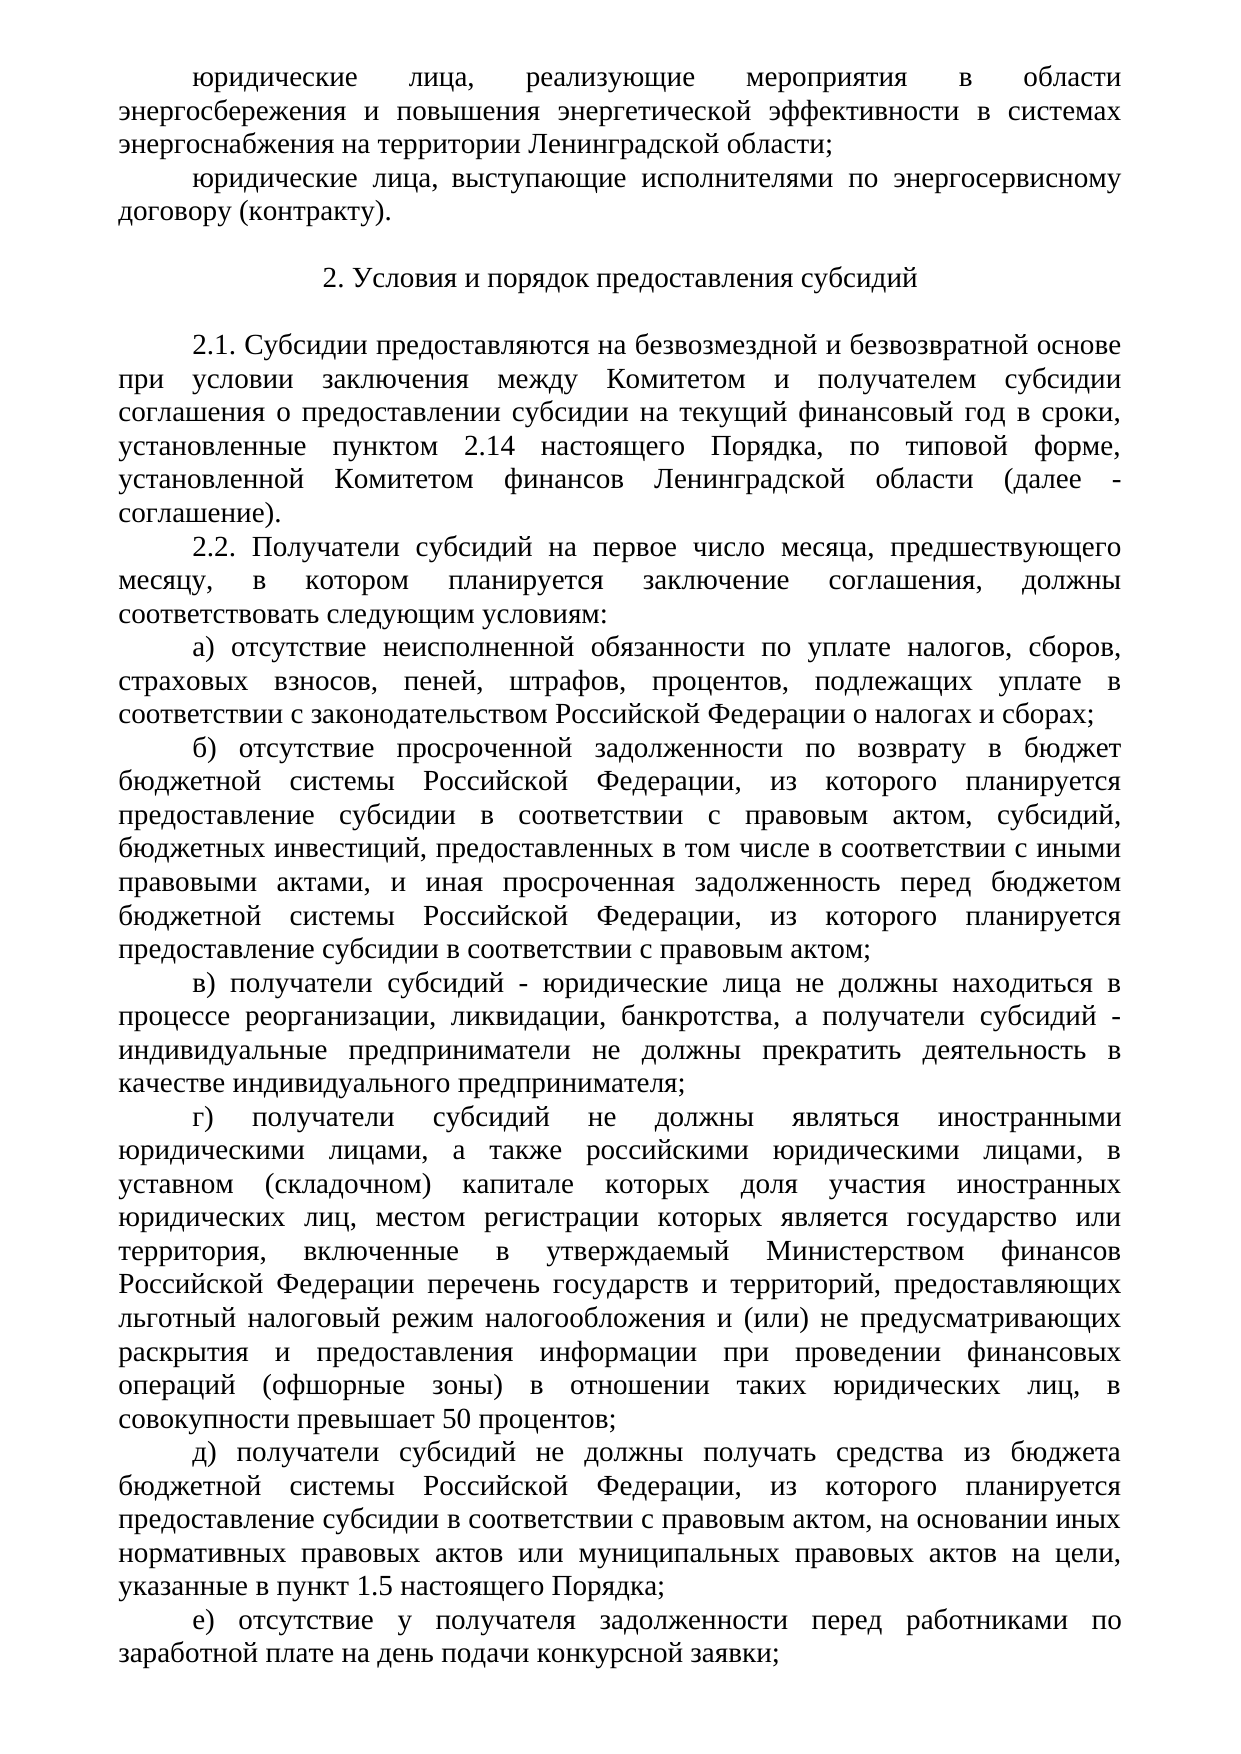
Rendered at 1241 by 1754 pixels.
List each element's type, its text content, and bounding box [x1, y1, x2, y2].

text д) получатели субсидий не должны получать средства из бюджета бюджетной системы Российской Федерации, из которого планируется предоставление субсидии в соответствии с правовым актом, на основании иных нормативных правовых актов или муниципальных правовых актов на цели, указанные в пункт 1.5 настоящего Порядка; [118, 1434, 1122, 1602]
text б) отсутствие просроченной задолженности по возврату в бюджет бюджетной системы Российской Федерации, из которого планируется предоставление субсидии в соответствии с правовым актом, субсидий, бюджетных инвестиций, предоставленных в том числе в соответствии с иными правовыми актами, и иная просроченная задолженность перед бюджетом бюджетной системы Российской Федерации, из которого планируется предоставление субсидии в соответствии с правовым актом; [118, 730, 1122, 965]
text 2.1. Субсидии предоставляются на безвозмездной и безвозвратной основе при условии заключения между Комитетом и получателем субсидии соглашения о предоставлении субсидии на текущий финансовый год в сроки, установленные пунктом 2.14 настоящего Порядка, по типовой форме, установленной Комитетом финансов Ленинградской области (далее - соглашение). [118, 327, 1122, 529]
text 2. Условия и порядок предоставления субсидий [118, 260, 1122, 294]
text юридические лица, выступающие исполнителями по энергосервисному договору (контракту). [118, 160, 1122, 227]
text а) отсутствие неисполненной обязанности по уплате налогов, сборов, страховых взносов, пеней, штрафов, процентов, подлежащих уплате в соответствии с законодательством Российской Федерации о налогах и сборах; [118, 629, 1122, 730]
text 2.2. Получатели субсидий на первое число месяца, предшествующего месяцу, в котором планируется заключение соглашения, должны соответствовать следующим условиям: [118, 529, 1122, 629]
text е) отсутствие у получателя задолженности перед работниками по заработной плате на день подачи конкурсной заявки; [118, 1602, 1122, 1669]
text в) получатели субсидий - юридические лица не должны находиться в процессе реорганизации, ликвидации, банкротства, а получатели субсидий - индивидуальные предприниматели не должны прекратить деятельность в качестве индивидуального предпринимателя; [118, 965, 1122, 1099]
text юридические лица, реализующие мероприятия в области энергосбережения и повышения энергетической эффективности в системах энергоснабжения на территории Ленинградской области; [118, 59, 1122, 160]
text г) получатели субсидий не должны являться иностранными юридическими лицами, а также российскими юридическими лицами, в уставном (складочном) капитале которых доля участия иностранных юридических лиц, местом регистрации которых является государство или территория, включенные в утверждаемый Министерством финансов Российской Федерации перечень государств и территорий, предоставляющих льготный налоговый режим налогообложения и (или) не предусматривающих раскрытия и предоставления информации при проведении финансовых операций (офшорные зоны) в отношении таких юридических лиц, в совокупности превышает 50 процентов; [118, 1099, 1122, 1434]
